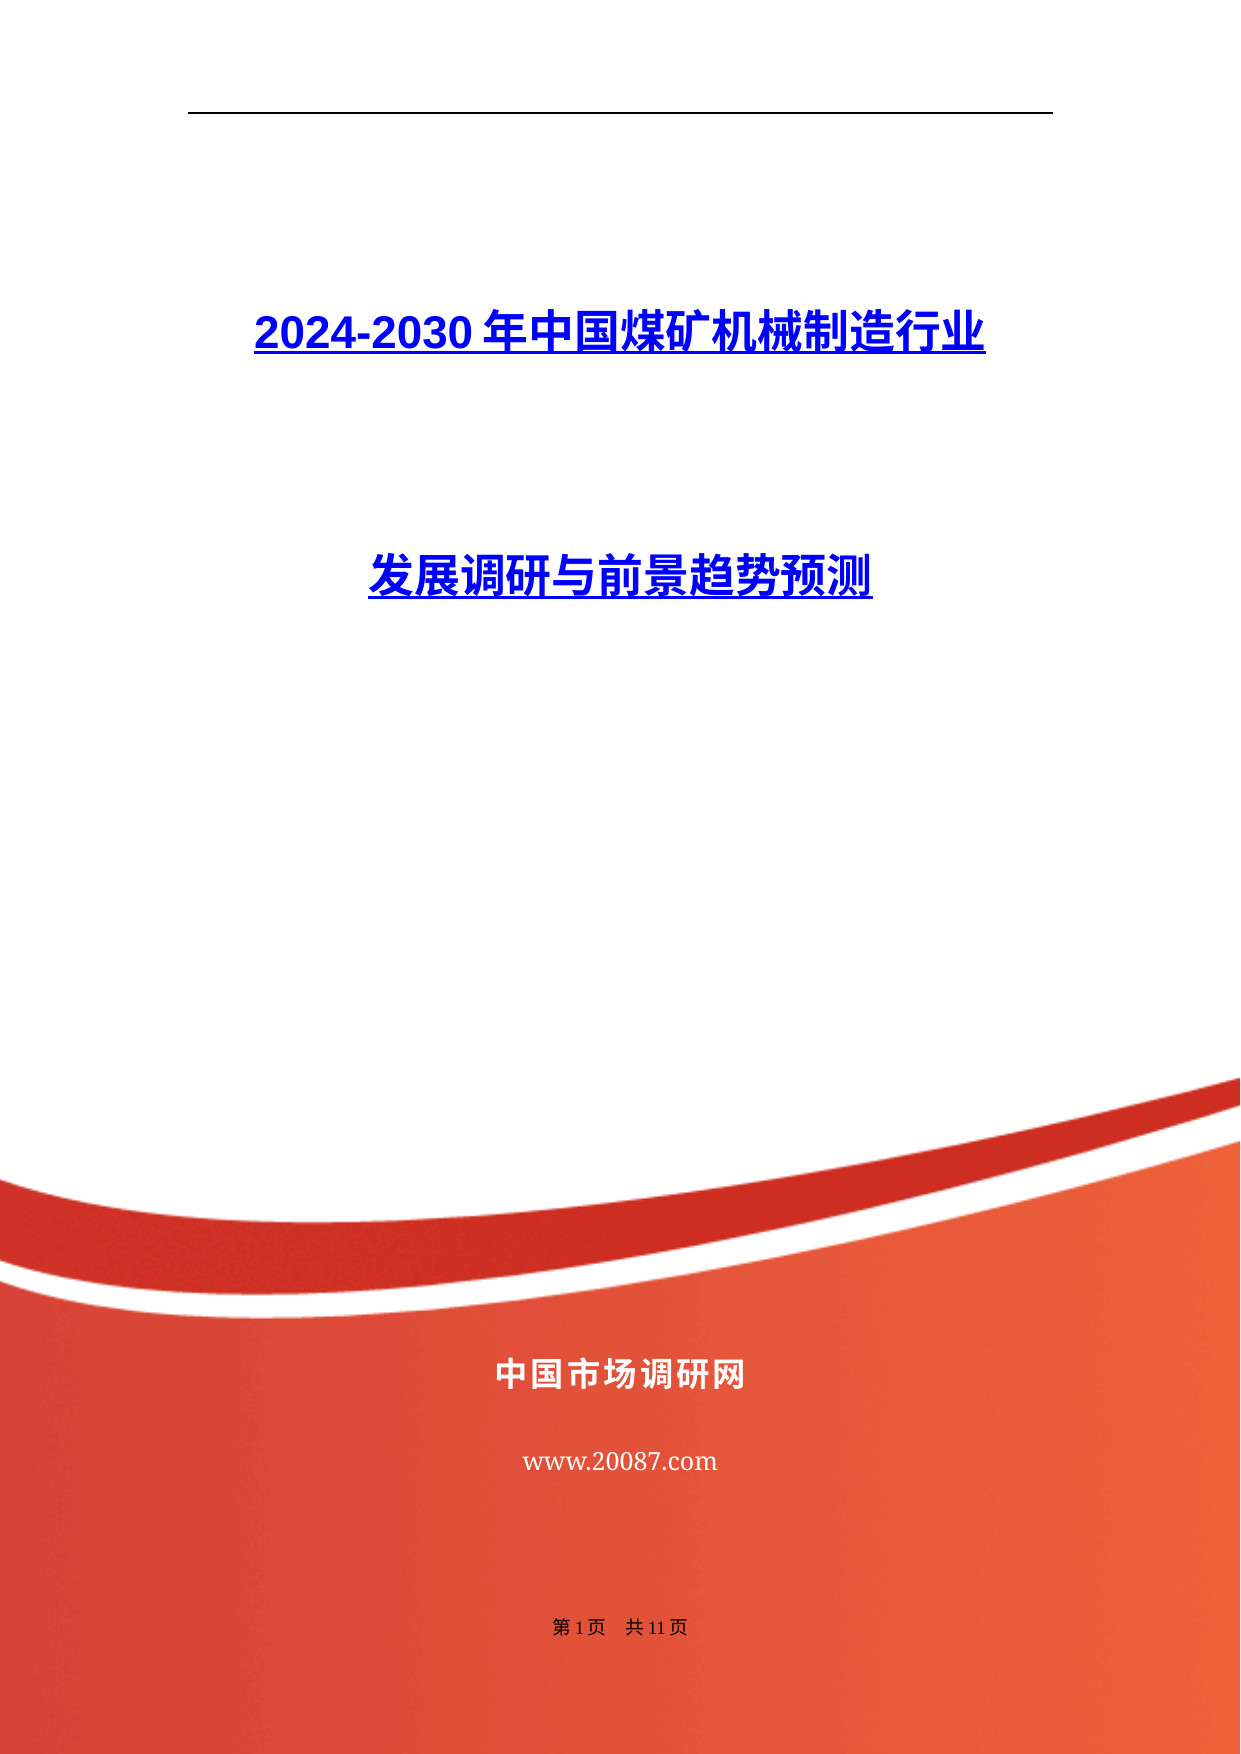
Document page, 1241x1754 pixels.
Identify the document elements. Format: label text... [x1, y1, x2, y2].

text www.20087.com [187, 1428, 1053, 1493]
picture [0, 1006, 1241, 1754]
table_header 2024-2030年中国煤矿机械制造行业发展调研与前景趋势预测 [188, 207, 1053, 773]
subtitle 中国市场调研网 [187, 1339, 1053, 1404]
